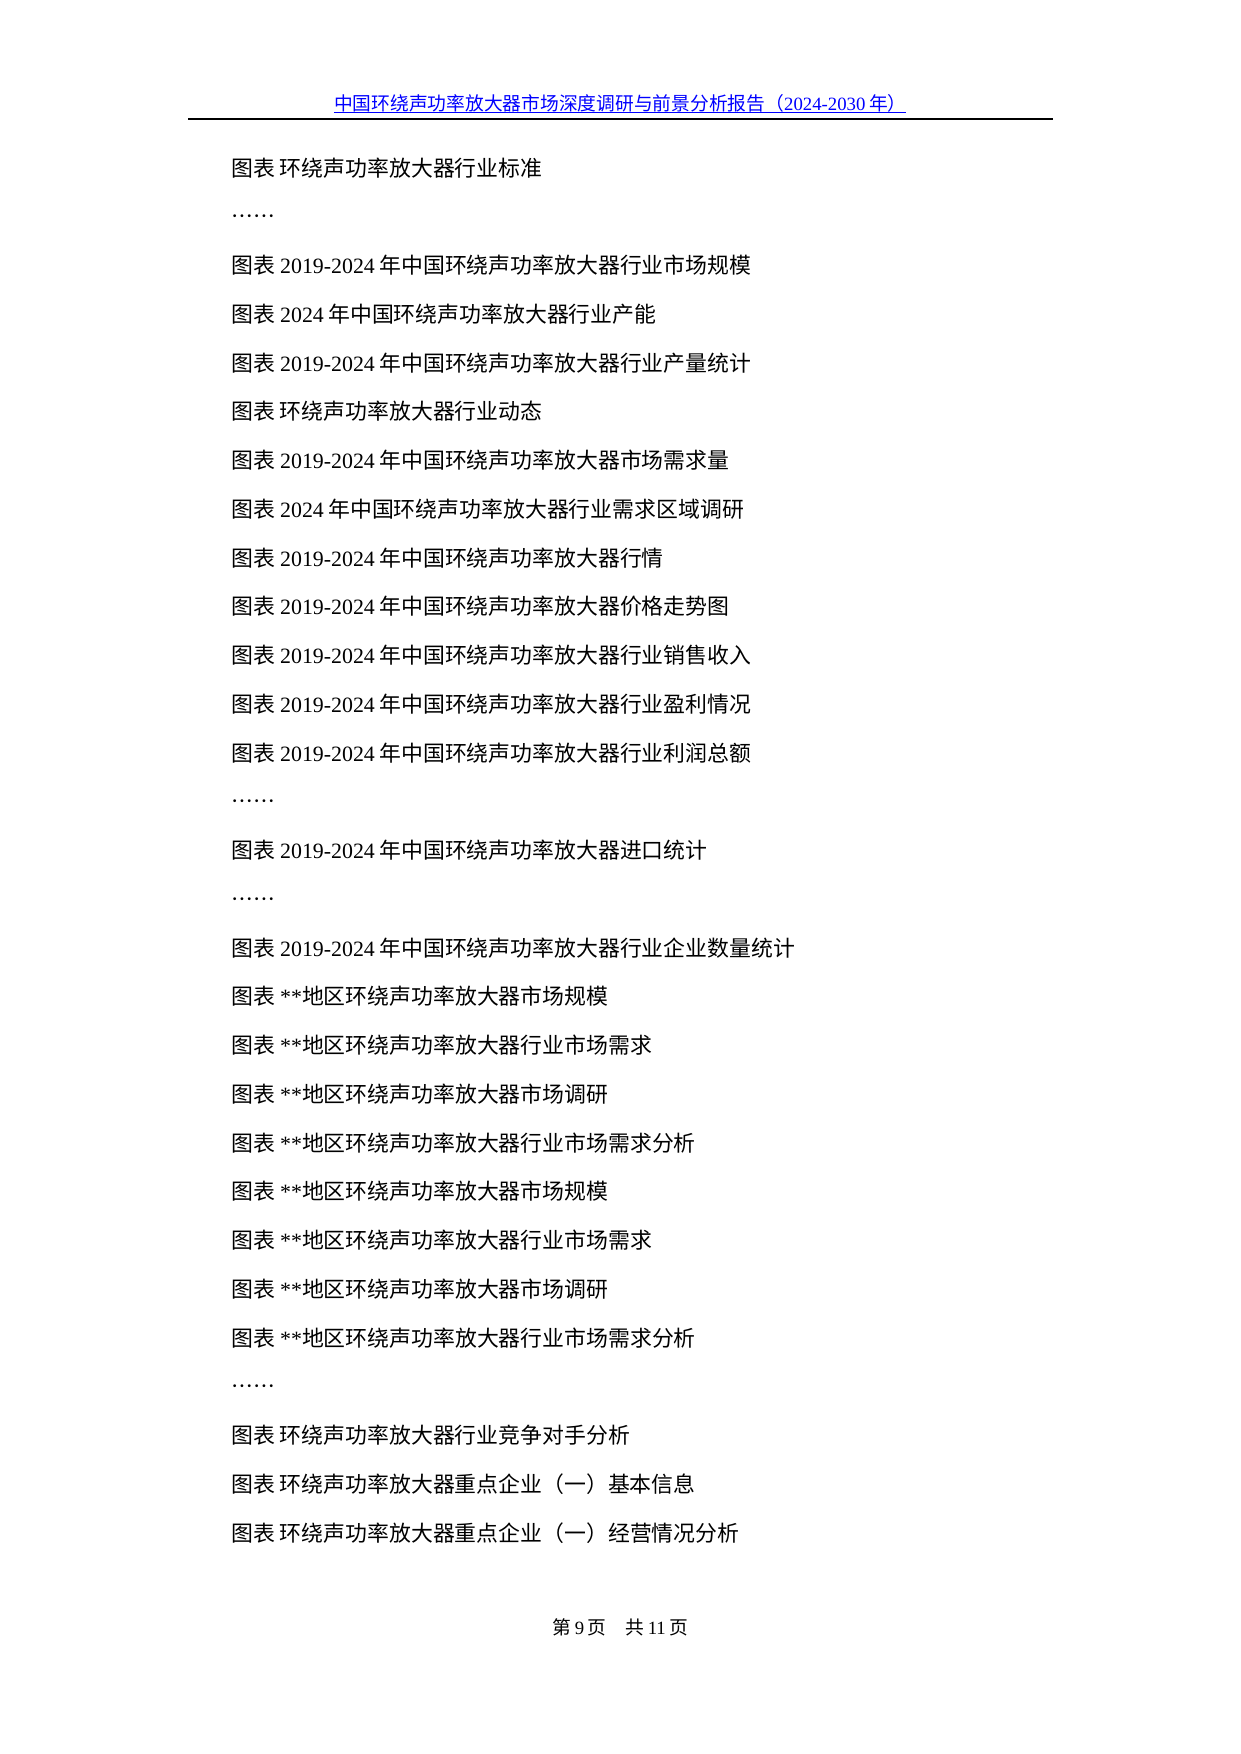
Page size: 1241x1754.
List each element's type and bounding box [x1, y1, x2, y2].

text [187, 150, 1053, 1548]
